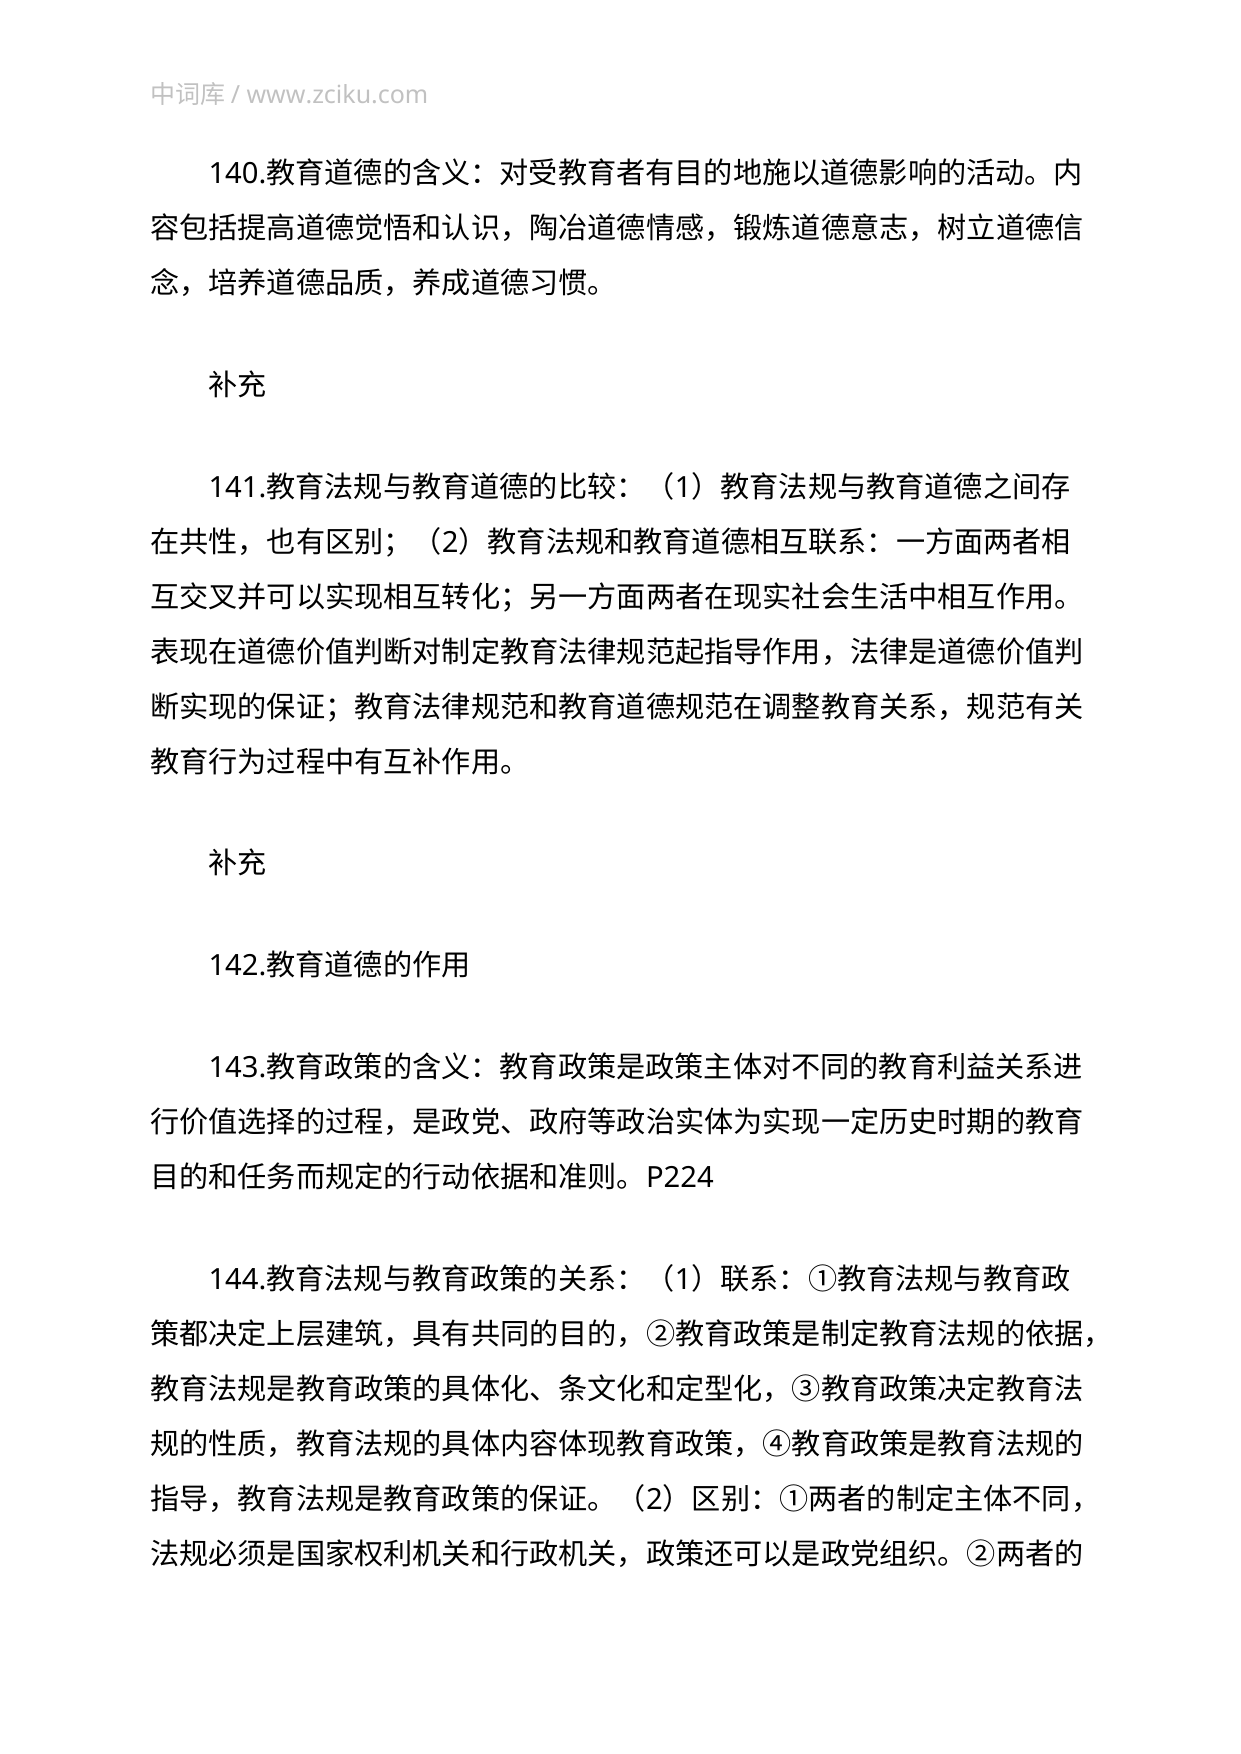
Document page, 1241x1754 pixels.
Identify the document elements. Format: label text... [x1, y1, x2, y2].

text 140.教育道德的含义：对受教育者有目的地施以道德影响的活动。内容包括提高道德觉悟和认识，陶冶道德情感，锻炼道德意志，树立道德信念，培养道德品质，养成道德习惯。 [150, 150, 1090, 302]
text 143.教育政策的含义：教育政策是政策主体对不同的教育利益关系进行价值选择的过程，是政党、政府等政治实体为实现一定历史时期的教育目的和任务而规定的行动依据和准则。P224 [150, 1044, 1090, 1196]
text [150, 1256, 1090, 1572]
text 142.教育道德的作用 [150, 942, 1090, 984]
text 补充 [150, 840, 1090, 882]
text 141.教育法规与教育道德的比较：（1）教育法规与教育道德之间存在共性，也有区别；（2）教育法规和教育道德相互联系：一方面两者相互交叉并可以实现相互转化；另一方面两者在现实社会生活中相互作用。表现在道德价值判断对制定教育法律规范起指导作用，法律是道德价值判断实现的保证；教育法律规范和教育道德规范在调整教育关系，规范有关教育行为过程中有互补作用。 [150, 463, 1090, 780]
text 补充 [150, 362, 1090, 404]
